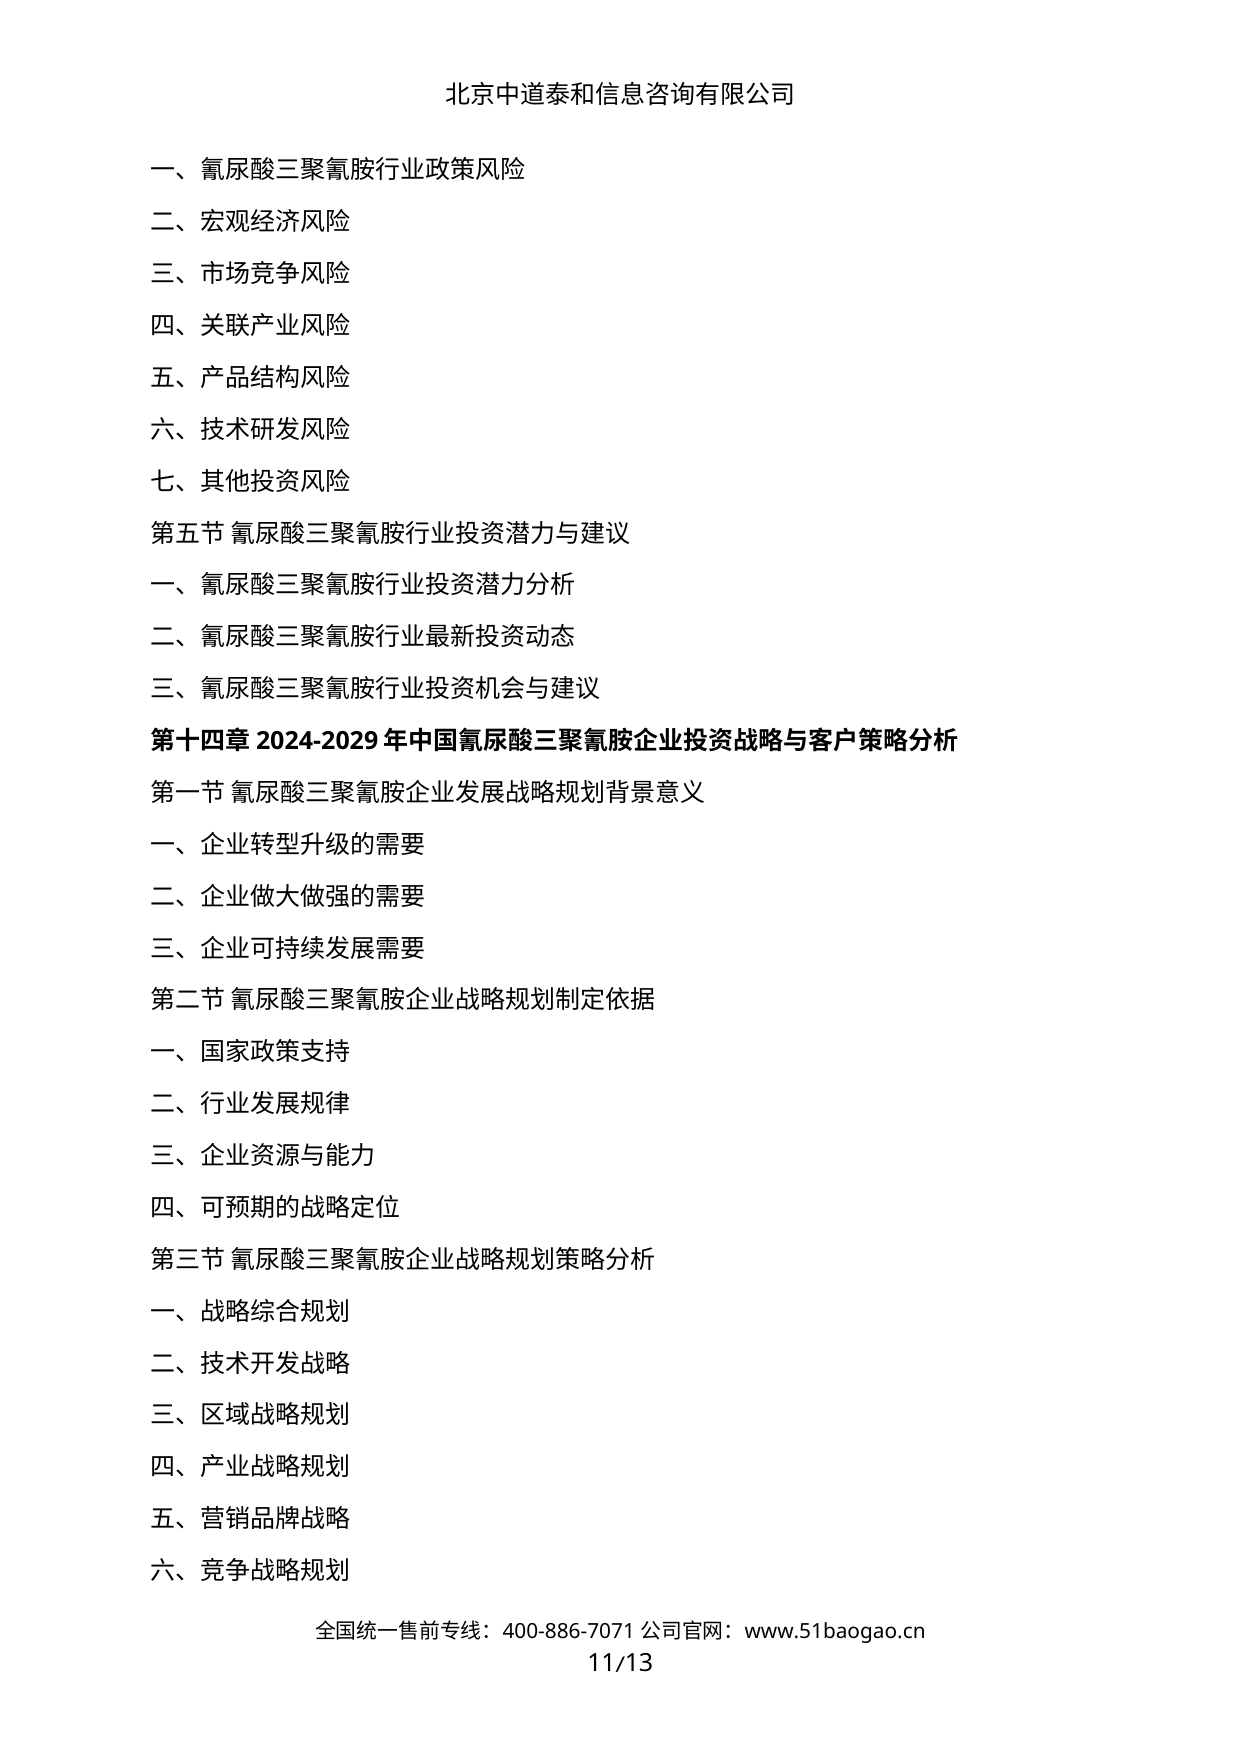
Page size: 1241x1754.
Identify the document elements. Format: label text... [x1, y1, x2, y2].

text 四、可预期的战略定位 [150, 1187, 1090, 1224]
text 二、行业发展规律 [150, 1084, 1090, 1120]
text 二、氰尿酸三聚氰胺行业最新投资动态 [150, 617, 1090, 653]
text 一、企业转型升级的需要 [150, 824, 1090, 861]
text 五、营销品牌战略 [150, 1499, 1090, 1535]
text 四、关联产业风险 [150, 306, 1090, 342]
text 一、氰尿酸三聚氰胺行业投资潜力分析 [150, 565, 1090, 601]
text 第三节 氰尿酸三聚氰胺企业战略规划策略分析 [150, 1239, 1090, 1276]
text 第五节 氰尿酸三聚氰胺行业投资潜力与建议 [150, 513, 1090, 549]
text 第十四章 2024-2029年中国氰尿酸三聚氰胺企业投资战略与客户策略分析 [150, 721, 1090, 757]
text 六、技术研发风险 [150, 409, 1090, 446]
text 三、区域战略规划 [150, 1395, 1090, 1431]
text 三、企业资源与能力 [150, 1136, 1090, 1172]
text 第二节 氰尿酸三聚氰胺企业战略规划制定依据 [150, 980, 1090, 1016]
text 三、市场竞争风险 [150, 254, 1090, 290]
text 五、产品结构风险 [150, 357, 1090, 394]
text 三、企业可持续发展需要 [150, 928, 1090, 964]
text 一、战略综合规划 [150, 1291, 1090, 1327]
text 二、宏观经济风险 [150, 202, 1090, 238]
text 第一节 氰尿酸三聚氰胺企业发展战略规划背景意义 [150, 772, 1090, 809]
text 六、竞争战略规划 [150, 1551, 1090, 1587]
text 一、氰尿酸三聚氰胺行业政策风险 [150, 150, 1090, 186]
text 二、技术开发战略 [150, 1343, 1090, 1379]
text 二、企业做大做强的需要 [150, 876, 1090, 912]
text 三、氰尿酸三聚氰胺行业投资机会与建议 [150, 669, 1090, 705]
text 一、国家政策支持 [150, 1032, 1090, 1068]
text 七、其他投资风险 [150, 461, 1090, 497]
text 四、产业战略规划 [150, 1447, 1090, 1483]
